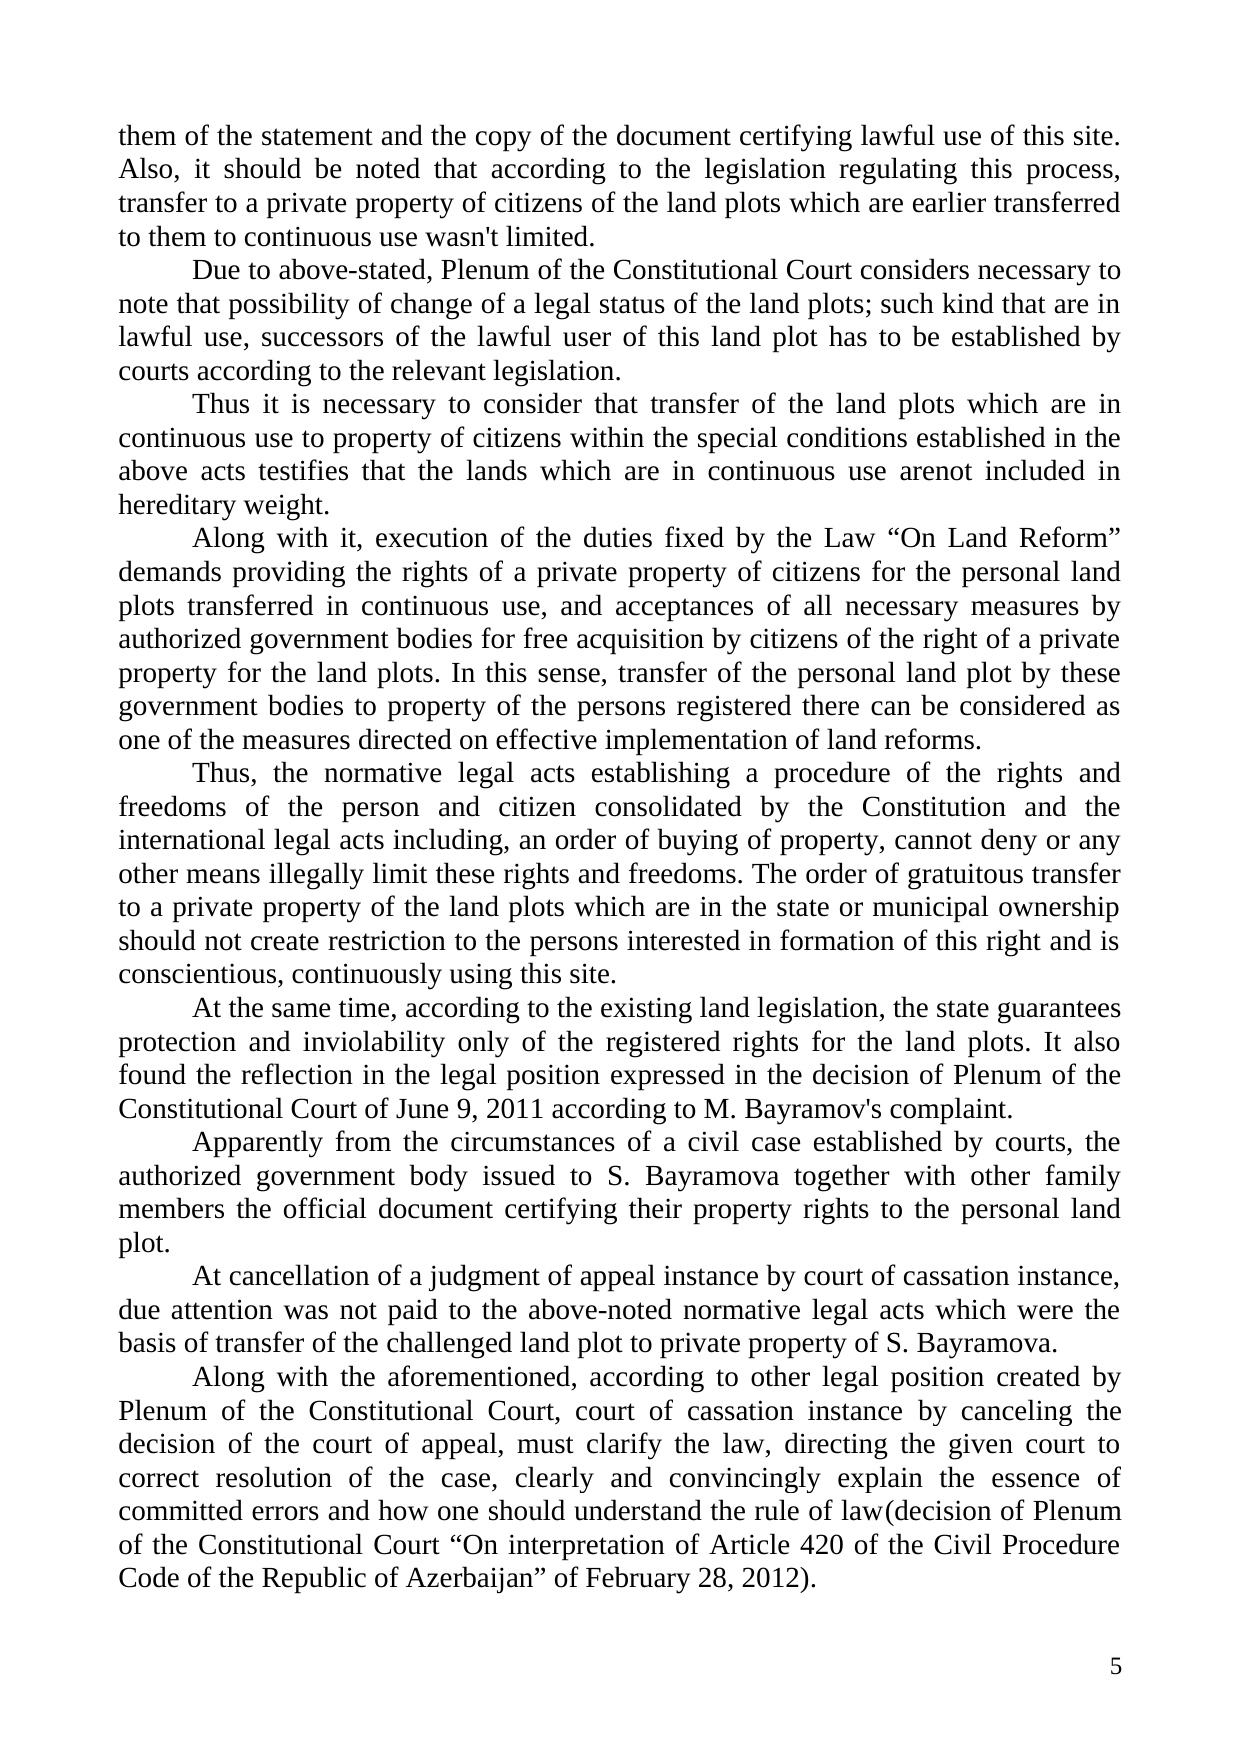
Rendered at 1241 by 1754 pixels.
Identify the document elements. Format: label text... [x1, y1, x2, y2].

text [118, 118, 1122, 252]
text Along with the aforementioned, according to other legal position created by Plenum of the Constitutional Court, court of cassation instance by canceling the decision of the court of appeal, must clarify the law, directing the given court to correct resolution of the case, clearly and convincingly explain the essence of committed errors and how one should understand the rule of law(decision of Plenum of the Constitutional Court “On interpretation of Article 420 of the Civil Procedure Code of the Republic of Azerbaijan” of February 28, 2012). [118, 1493, 1122, 1594]
text At the same time, according to the existing land legislation, the state guarantees protection and inviolability only of the registered rights for the land plots. It also found the reflection in the legal position expressed in the decision of Plenum of the Constitutional Court of June 9, 2011 according to M. Bayramov's complaint. [118, 990, 1122, 1124]
text Thus, the normative legal acts establishing a procedure of the rights and freedoms of the person and citizen consolidated by the Constitution and the international legal acts including, an order of buying of property, cannot deny or any other means illegally limit these rights and freedoms. The order of gratuitous transfer to a private property of the land plots which are in the state or municipal ownership should not create restriction to the persons interested in formation of this right and is conscientious, continuously using this site. [118, 755, 1122, 990]
text Due to above-stated, Plenum of the Constitutional Court considers necessary to note that possibility of change of a legal status of the land plots; such kind that are in lawful use, successors of the lawful user of this land plot has to be established by courts according to the relevant legislation. [118, 252, 1122, 386]
text Along with it, execution of the duties fixed by the Law “On Land Reform” demands providing the rights of a private property of citizens for the personal land plots transferred in continuous use, and acceptances of all necessary measures by authorized government bodies for free acquisition by citizens of the right of a private property for the land plots. In this sense, transfer of the personal land plot by these government bodies to property of the persons registered there can be considered as one of the measures directed on effective implementation of land reforms. [118, 521, 1122, 755]
text Apparently from the circumstances of a civil case established by courts, the authorized government body issued to S. Bayramova together with other family members the official document certifying their property rights to the personal land plot. [118, 1124, 1122, 1258]
text Thus it is necessary to consider that transfer of the land plots which are in continuous use to property of citizens within the special conditions established in the above acts testifies that the lands which are in continuous use arenot included in hereditary weight. [118, 386, 1122, 521]
text Along with the aforementioned, according to other legal position created by Plenum of the Constitutional Court, court of cassation instance by canceling the decision of the court of appeal, must clarify the law, directing the given court to correct resolution of the case, clearly and convincingly explain the essence of committed errors and how one should understand the rule of law(decision of Plenum of the Constitutional Court “On interpretation of Article 420 of the Civil Procedure Code of the Republic of Azerbaijan” of February 28, 2012). [118, 1359, 1122, 1426]
text At cancellation of a judgment of appeal instance by court of cassation instance, due attention was not paid to the above-noted normative legal acts which were the basis of transfer of the challenged land plot to private property of S. Bayramova. [118, 1258, 1122, 1359]
